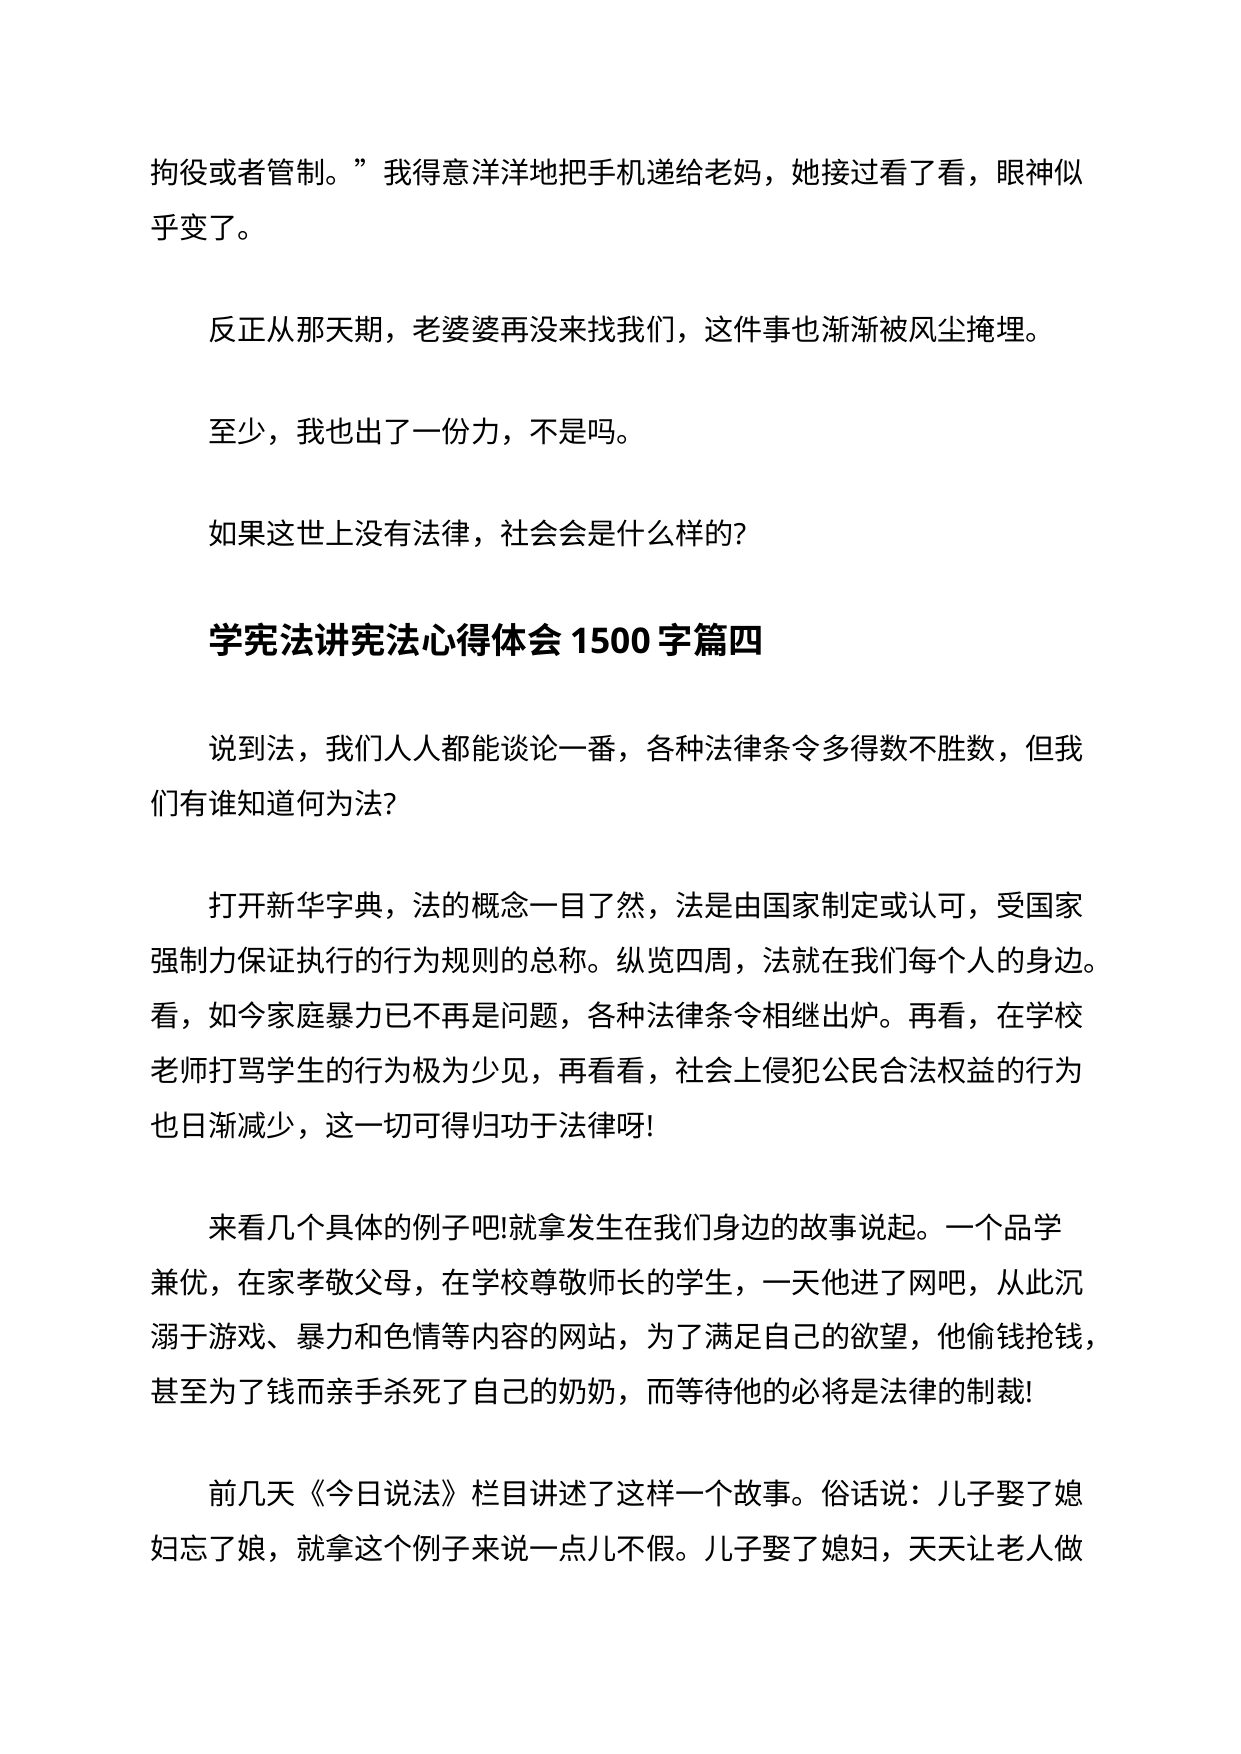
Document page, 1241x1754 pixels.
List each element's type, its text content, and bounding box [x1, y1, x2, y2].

text 说到法，我们人人都能谈论一番，各种法律条令多得数不胜数，但我们有谁知道何为法? [150, 726, 1090, 823]
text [150, 150, 1090, 247]
text 来看几个具体的例子吧!就拿发生在我们身边的故事说起。一个品学兼优，在家孝敬父母，在学校尊敬师长的学生，一天他进了网吧，从此沉溺于游戏、暴力和色情等内容的网站，为了满足自己的欲望，他偷钱抢钱，甚至为了钱而亲手杀死了自己的奶奶，而等待他的必将是法律的制裁! [150, 1204, 1090, 1411]
text 如果这世上没有法律，社会会是什么样的? [150, 510, 1090, 553]
text 学宪法讲宪法心得体会1500字篇四 [150, 612, 1090, 663]
text 至少，我也出了一份力，不是吗。 [150, 408, 1090, 451]
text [150, 1471, 1090, 1568]
text 打开新华字典，法的概念一目了然，法是由国家制定或认可，受国家强制力保证执行的行为规则的总称。纵览四周，法就在我们每个人的身边。看，如今家庭暴力已不再是问题，各种法律条令相继出炉。再看，在学校老师打骂学生的行为极为少见，再看看，社会上侵犯公民合法权益的行为也日渐减少，这一切可得归功于法律呀! [150, 883, 1090, 1144]
text 反正从那天期，老婆婆再没来找我们，这件事也渐渐被风尘掩埋。 [150, 307, 1090, 349]
